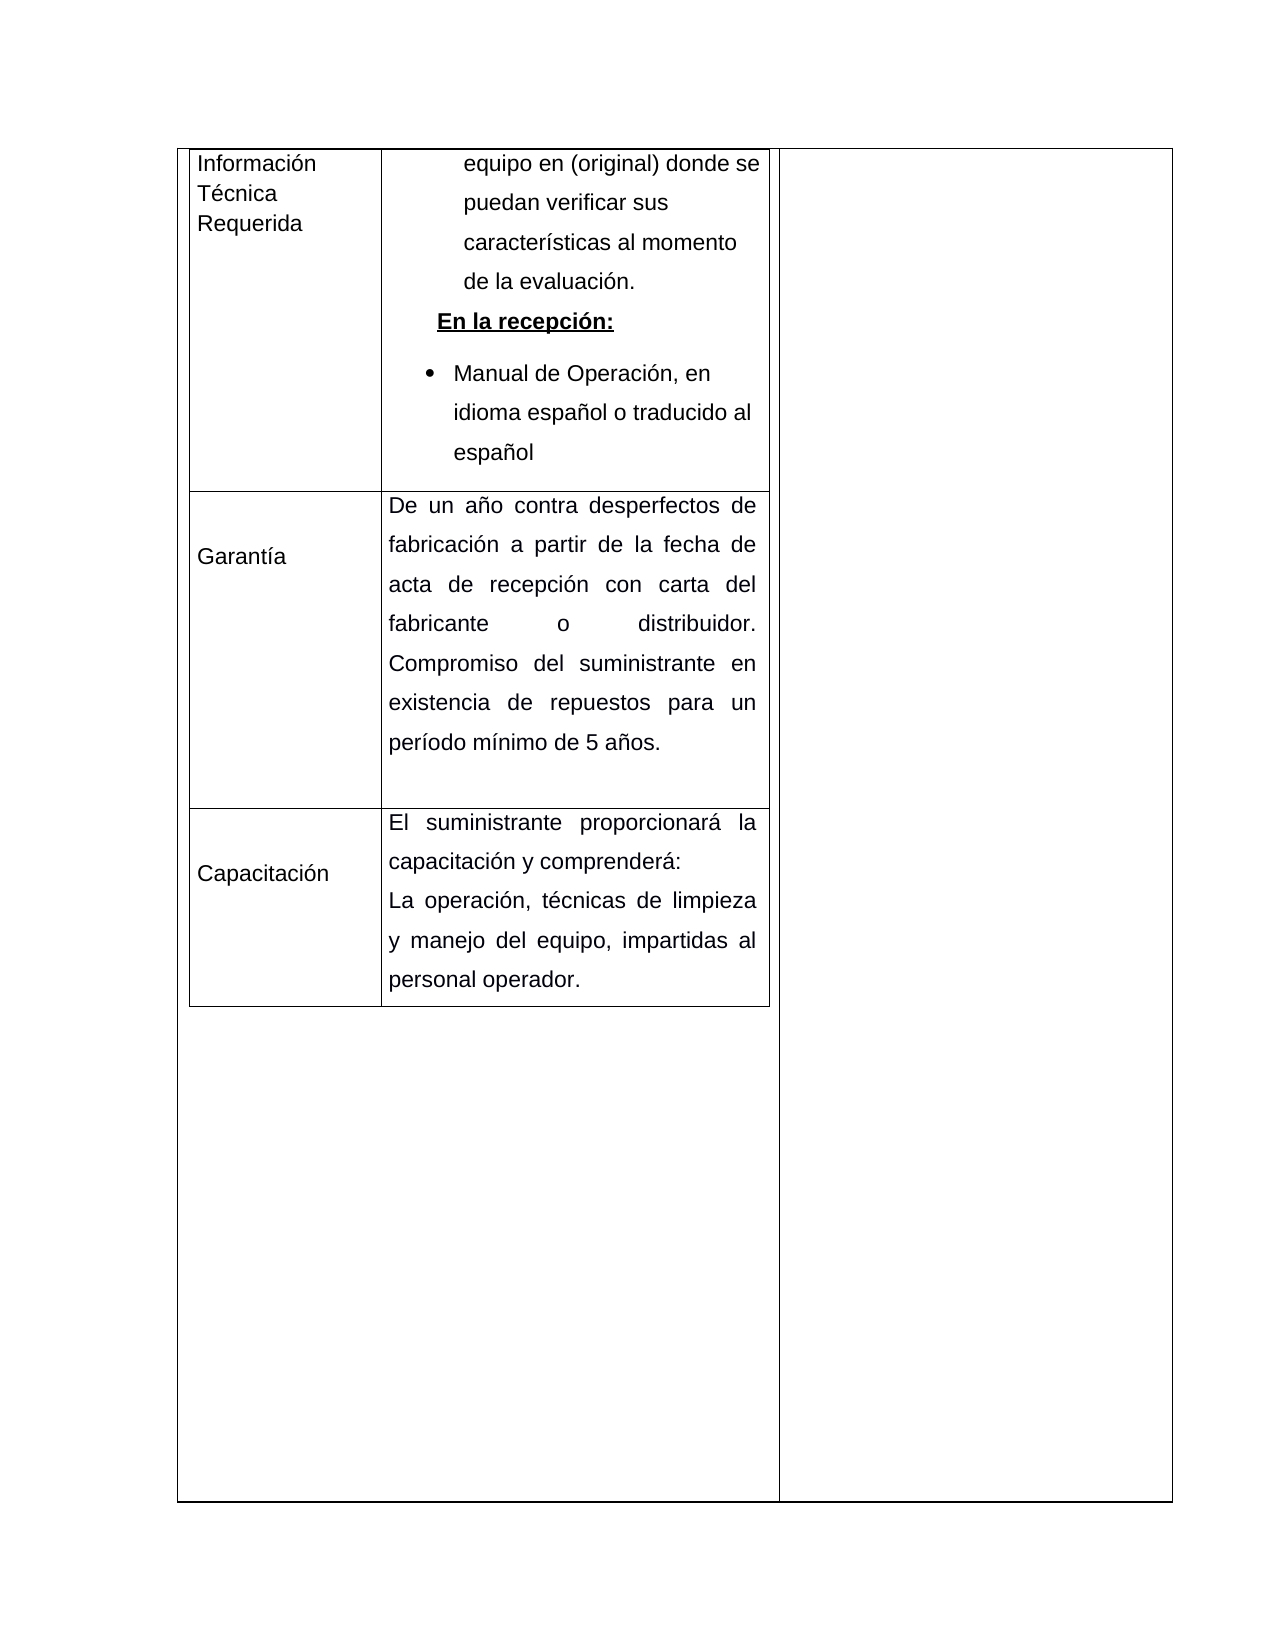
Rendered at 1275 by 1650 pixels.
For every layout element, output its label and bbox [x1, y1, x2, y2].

table_cell [780, 149, 1172, 1501]
table_cell [178, 149, 779, 1501]
